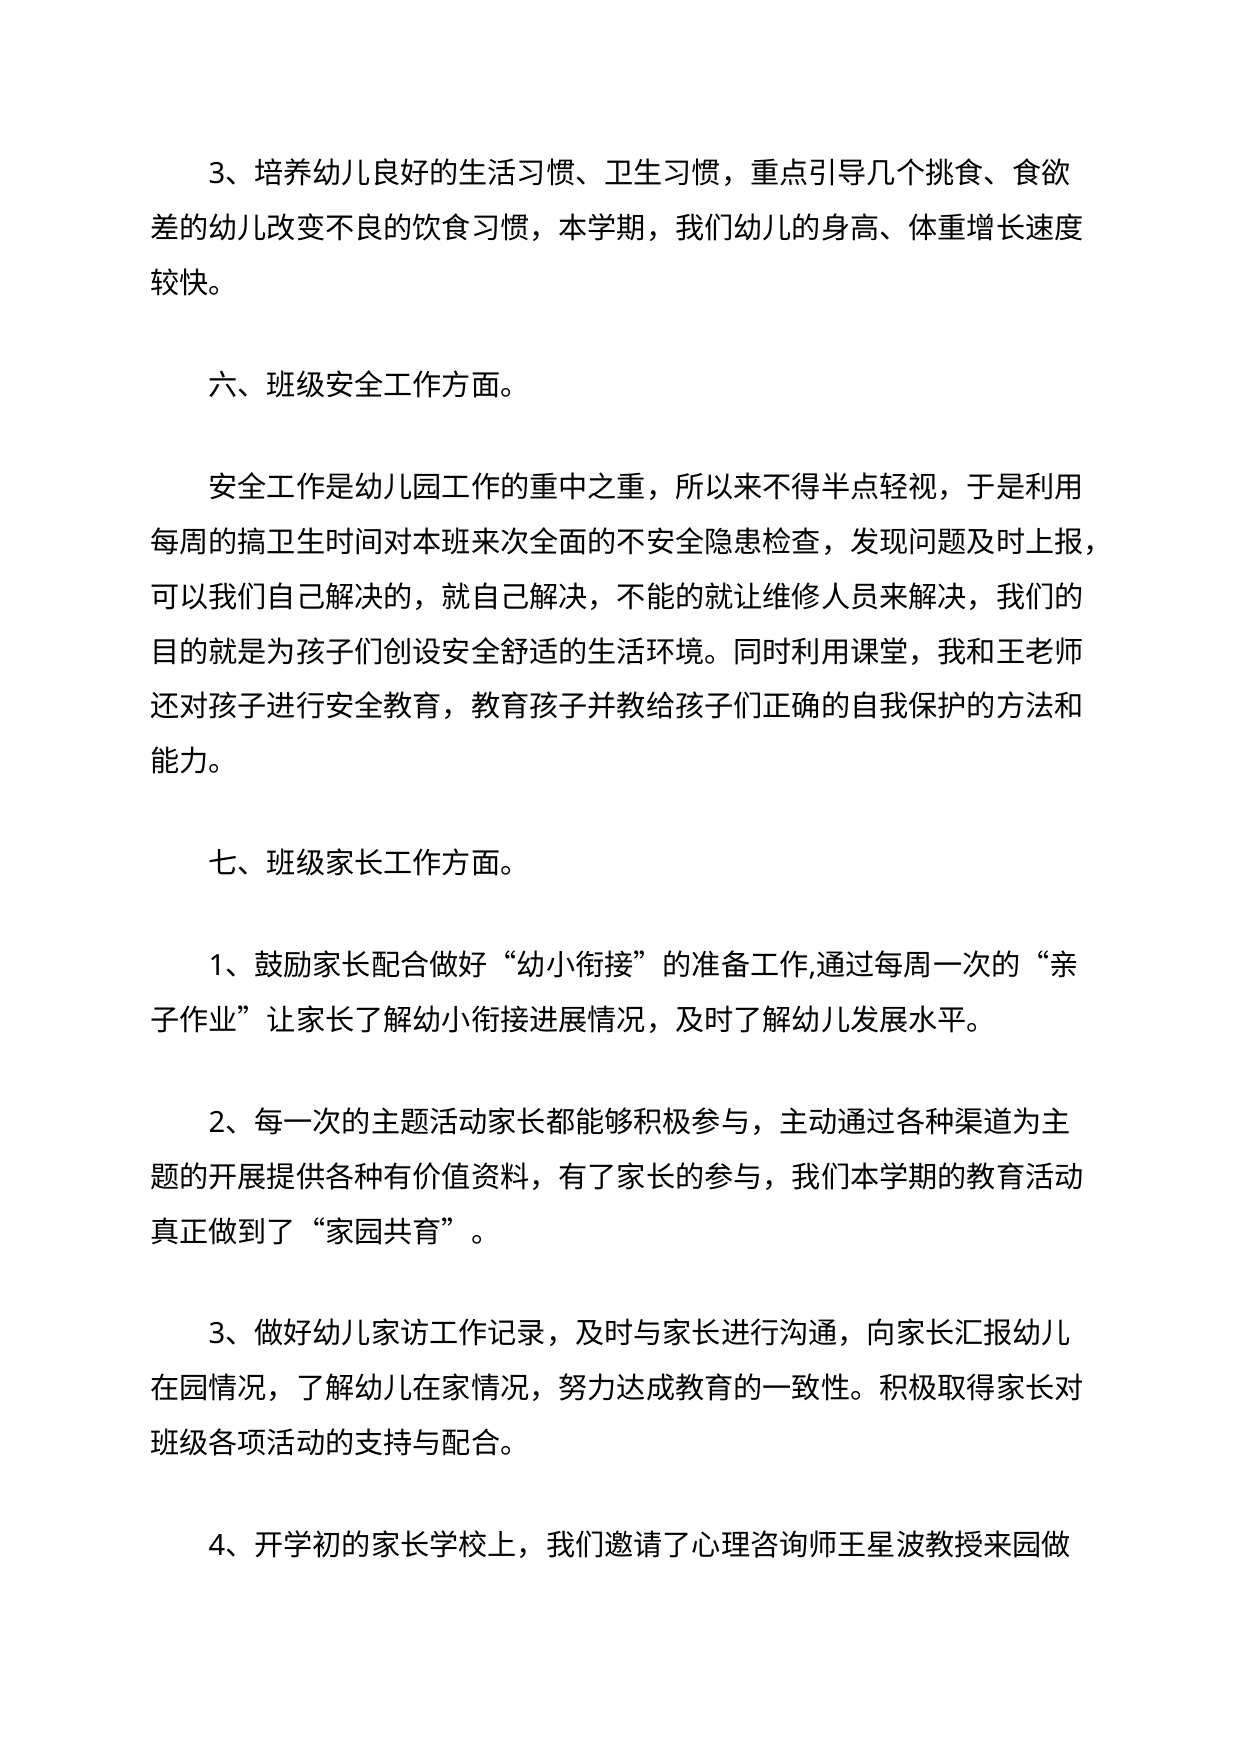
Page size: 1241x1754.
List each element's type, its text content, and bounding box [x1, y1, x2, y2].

text 3、培养幼儿良好的生活习惯、卫生习惯，重点引导几个挑食、食欲差的幼儿改变不良的饮食习惯，本学期，我们幼儿的身高、体重增长速度较快。 [150, 150, 1090, 302]
text 六、班级安全工作方面。 [150, 362, 1090, 404]
text 安全工作是幼儿园工作的重中之重，所以来不得半点轻视，于是利用每周的搞卫生时间对本班来次全面的不安全隐患检查，发现问题及时上报，可以我们自己解决的，就自己解决，不能的就让维修人员来解决，我们的目的就是为孩子们创设安全舒适的生活环境。同时利用课堂，我和王老师还对孩子进行安全教育，教育孩子并教给孩子们正确的自我保护的方法和能力。 [150, 463, 1090, 780]
text 七、班级家长工作方面。 [150, 840, 1090, 882]
text 3、做好幼儿家访工作记录，及时与家长进行沟通，向家长汇报幼儿在园情况，了解幼儿在家情况，努力达成教育的一致性。积极取得家长对班级各项活动的支持与配合。 [150, 1310, 1090, 1462]
text 1、鼓励家长配合做好“幼小衔接”的准备工作,通过每周一次的“亲子作业”让家长了解幼小衔接进展情况，及时了解幼儿发展水平。 [150, 941, 1090, 1039]
text 2、每一次的主题活动家长都能够积极参与，主动通过各种渠道为主题的开展提供各种有价值资料，有了家长的参与，我们本学期的教育活动真正做到了“家园共育”。 [150, 1098, 1090, 1250]
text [150, 1522, 1090, 1564]
